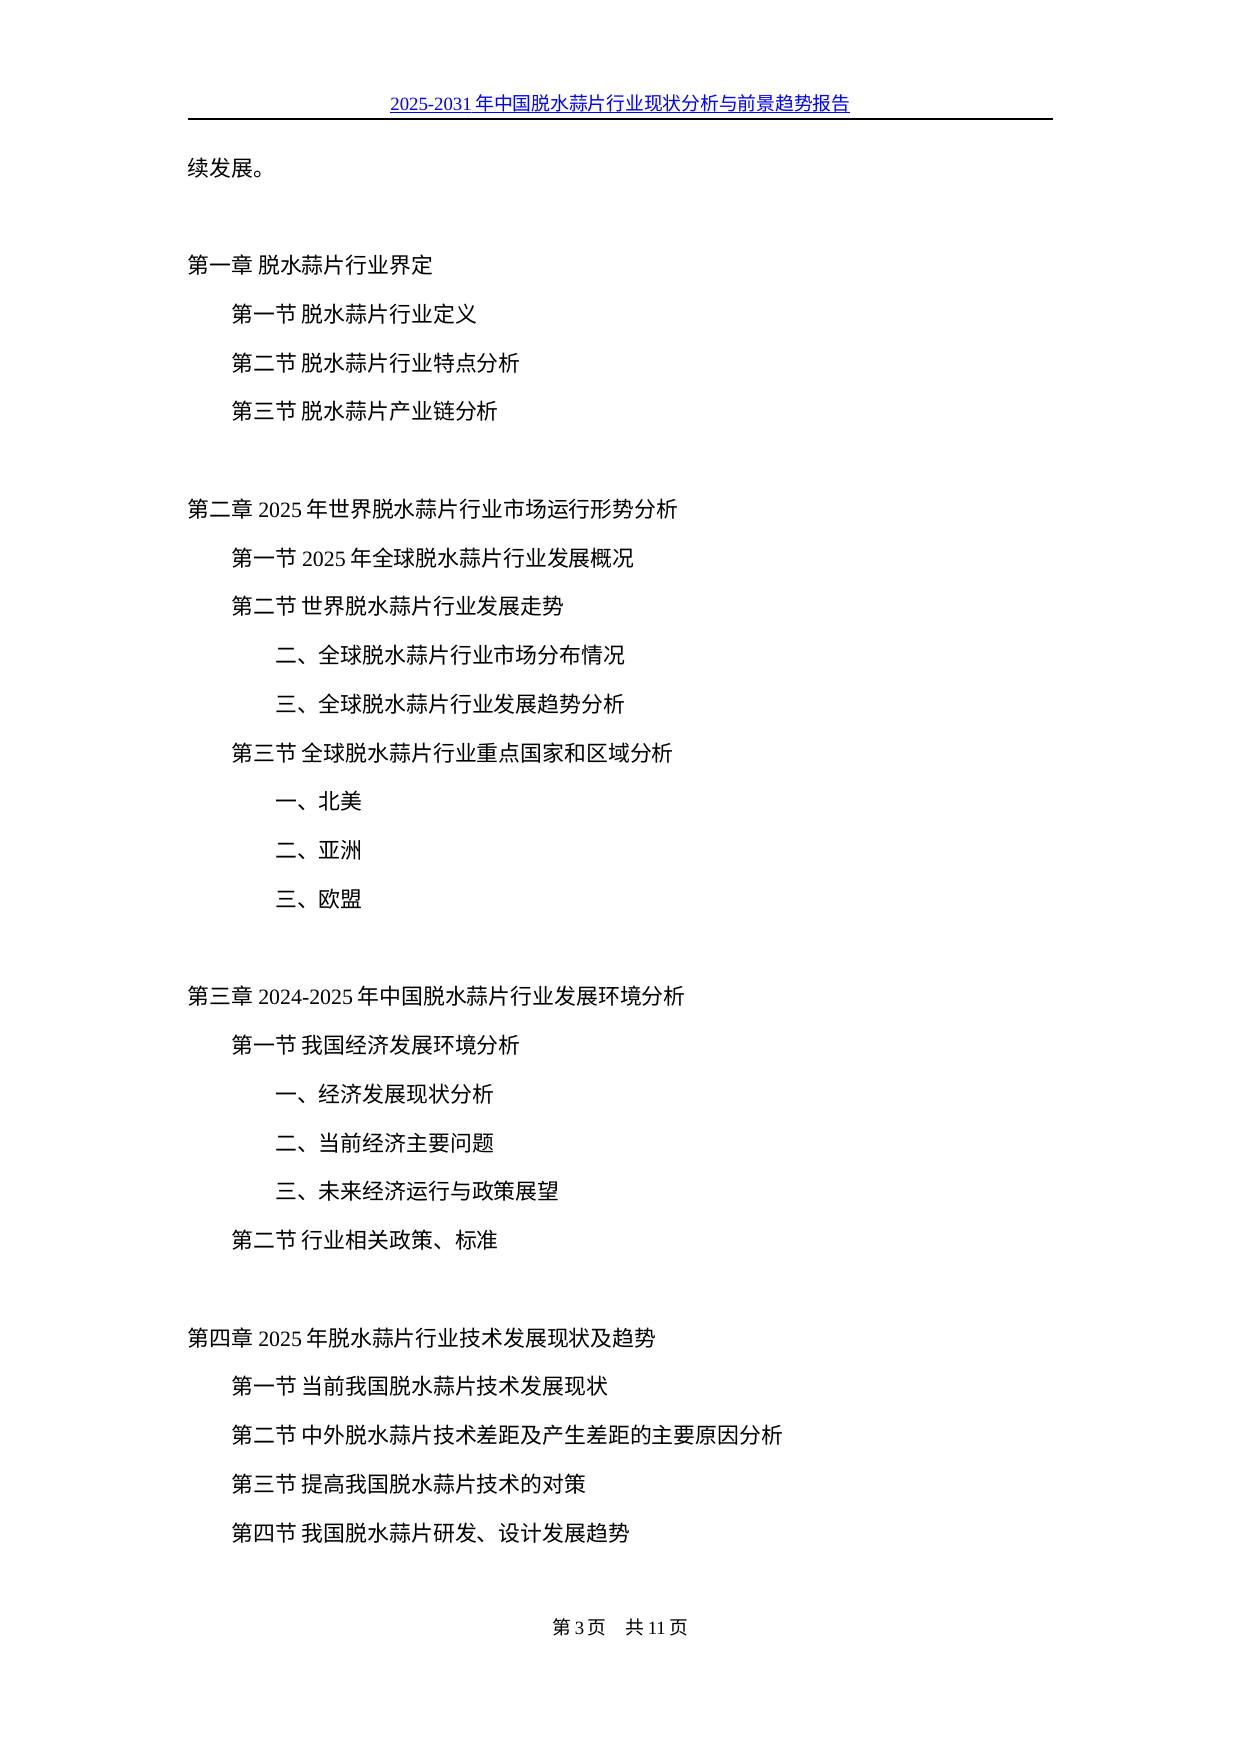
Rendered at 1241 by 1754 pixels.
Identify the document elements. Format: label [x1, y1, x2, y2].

text [187, 150, 1053, 1548]
